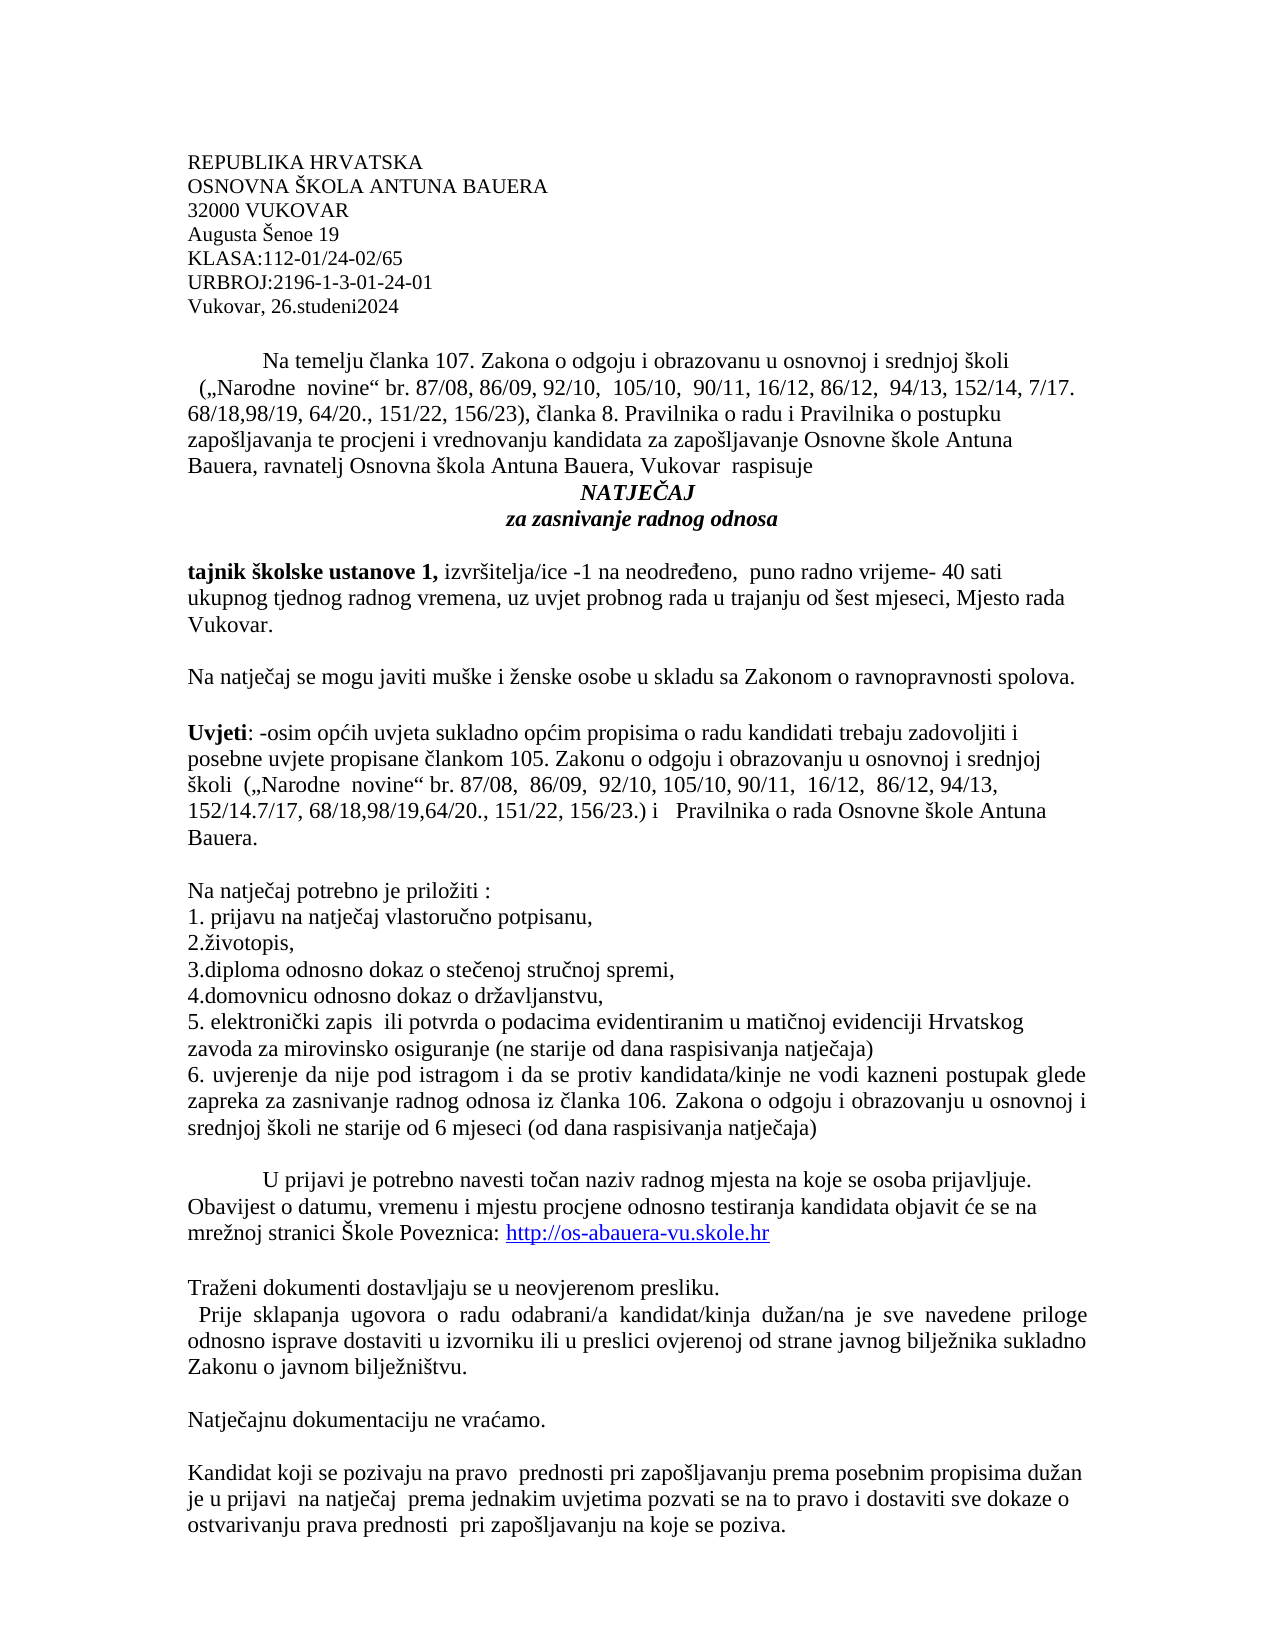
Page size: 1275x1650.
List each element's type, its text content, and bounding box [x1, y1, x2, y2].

text 2.životopis, [187, 929, 1087, 956]
text za zasnivanje radnog odnosa [187, 505, 1087, 532]
text Kandidat koji se pozivaju na pravo prednosti pri zapošljavanju prema posebnim propisima dužan je u prijavi na natječaj prema jednakim uvjetima pozvati se na to pravo i dostaviti sve dokaze o ostvarivanju prava prednosti pri zapošljavanju na koje se poziva. [187, 1459, 1087, 1538]
text Uvjeti: -osim općih uvjeta sukladno općim propisima o radu kandidati trebaju zadovoljiti i posebne uvjete propisane člankom 105. Zakonu o odgoju i obrazovanju u osnovnoj i srednjoj školi („Narodne novine“ br. 87/08, 86/09, 92/10, 105/10, 90/11, 16/12, 86/12, 94/13, 152/14.7/17, 68/18,98/19,64/20., 151/22, 156/23.) i Pravilnika o rada Osnovne škole Antuna Bauera. [187, 718, 1087, 850]
text Prije sklapanja ugovora o radu odabrani/a kandidat/kinja dužan/na je sve navedene priloge odnosno isprave dostaviti u izvorniku ili u preslici ovjerenoj od strane javnog bilježnika sukladno Zakonu o javnom bilježništvu. [187, 1301, 1087, 1380]
text NATJEČAJ [187, 479, 1087, 505]
text 4.domovnicu odnosno dokaz o državljanstvu, [187, 982, 1087, 1008]
text Na natječaj se mogu javiti muške i ženske osobe u skladu sa Zakonom o ravnopravnosti spolova. [187, 663, 1087, 690]
text KLASA:112-01/24-02/65 [187, 246, 1087, 270]
text tajnik školske ustanove 1, izvršitelja/ice -1 na neodređeno, puno radno vrijeme- 40 sati ukupnog tjednog radnog vremena, uz uvjet probnog rada u trajanju od šest mjeseci, Mjesto rada Vukovar. [187, 558, 1087, 637]
text U prijavi je potrebno navesti točan naziv radnog mjesta na koje se osoba prijavljuje. [187, 1167, 1087, 1193]
text REPUBLIKA HRVATSKA [187, 150, 1087, 174]
text Obavijest o datumu, vremenu i mjestu procjene odnosno testiranja kandidata objavit će se na mrežnoj stranici Škole Poveznica: http://os-abauera-vu.skole.hr [187, 1193, 1087, 1246]
text Na temelju članka 107. Zakona o odgoju i obrazovanu u osnovnoj i srednjoj školi [187, 347, 1087, 373]
text („Narodne novine“ br. 87/08, 86/09, 92/10, 105/10, 90/11, 16/12, 86/12, 94/13, 152/14, 7/17. 68/18,98/19, 64/20., 151/22, 156/23), članka 8. Pravilnika o radu i Pravilnika o postupku zapošljavanja te procjeni i vrednovanju kandidata za zapošljavanje Osnovne škole Antuna Bauera, ravnatelj Osnovna škola Antuna Bauera, Vukovar raspisuje [187, 373, 1087, 479]
text 1. prijavu na natječaj vlastoručno potpisanu, [187, 903, 1087, 929]
text Na natječaj potrebno je priložiti : [187, 877, 1087, 903]
text Vukovar, 26.studeni2024 [187, 294, 1087, 318]
text OSNOVNA ŠKOLA ANTUNA BAUERA [187, 174, 1087, 198]
text Augusta Šenoe 19 [187, 222, 1087, 246]
text 3.diploma odnosno dokaz o stečenoj stručnoj spremi, [187, 956, 1087, 982]
text 32000 VUKOVAR [187, 198, 1087, 222]
text URBROJ:2196-1-3-01-24-01 [187, 270, 1087, 294]
text Natječajnu dokumentaciju ne vraćamo. [187, 1406, 1087, 1432]
text Traženi dokumenti dostavljaju se u neovjerenom presliku. [187, 1274, 1087, 1301]
text 6. uvjerenje da nije pod istragom i da se protiv kandidata/kinje ne vodi kazneni postupak glede zapreka za zasnivanje radnog odnosa iz članka 106. Zakona o odgoju i obrazovanju u osnovnoj i srednjoj školi ne starije od 6 mjeseci (od dana raspisivanja natječaja) [187, 1061, 1087, 1140]
text 5. elektronički zapis ili potvrda o podacima evidentiranim u matičnoj evidenciji Hrvatskog zavoda za mirovinsko osiguranje (ne starije od dana raspisivanja natječaja) [187, 1008, 1087, 1061]
